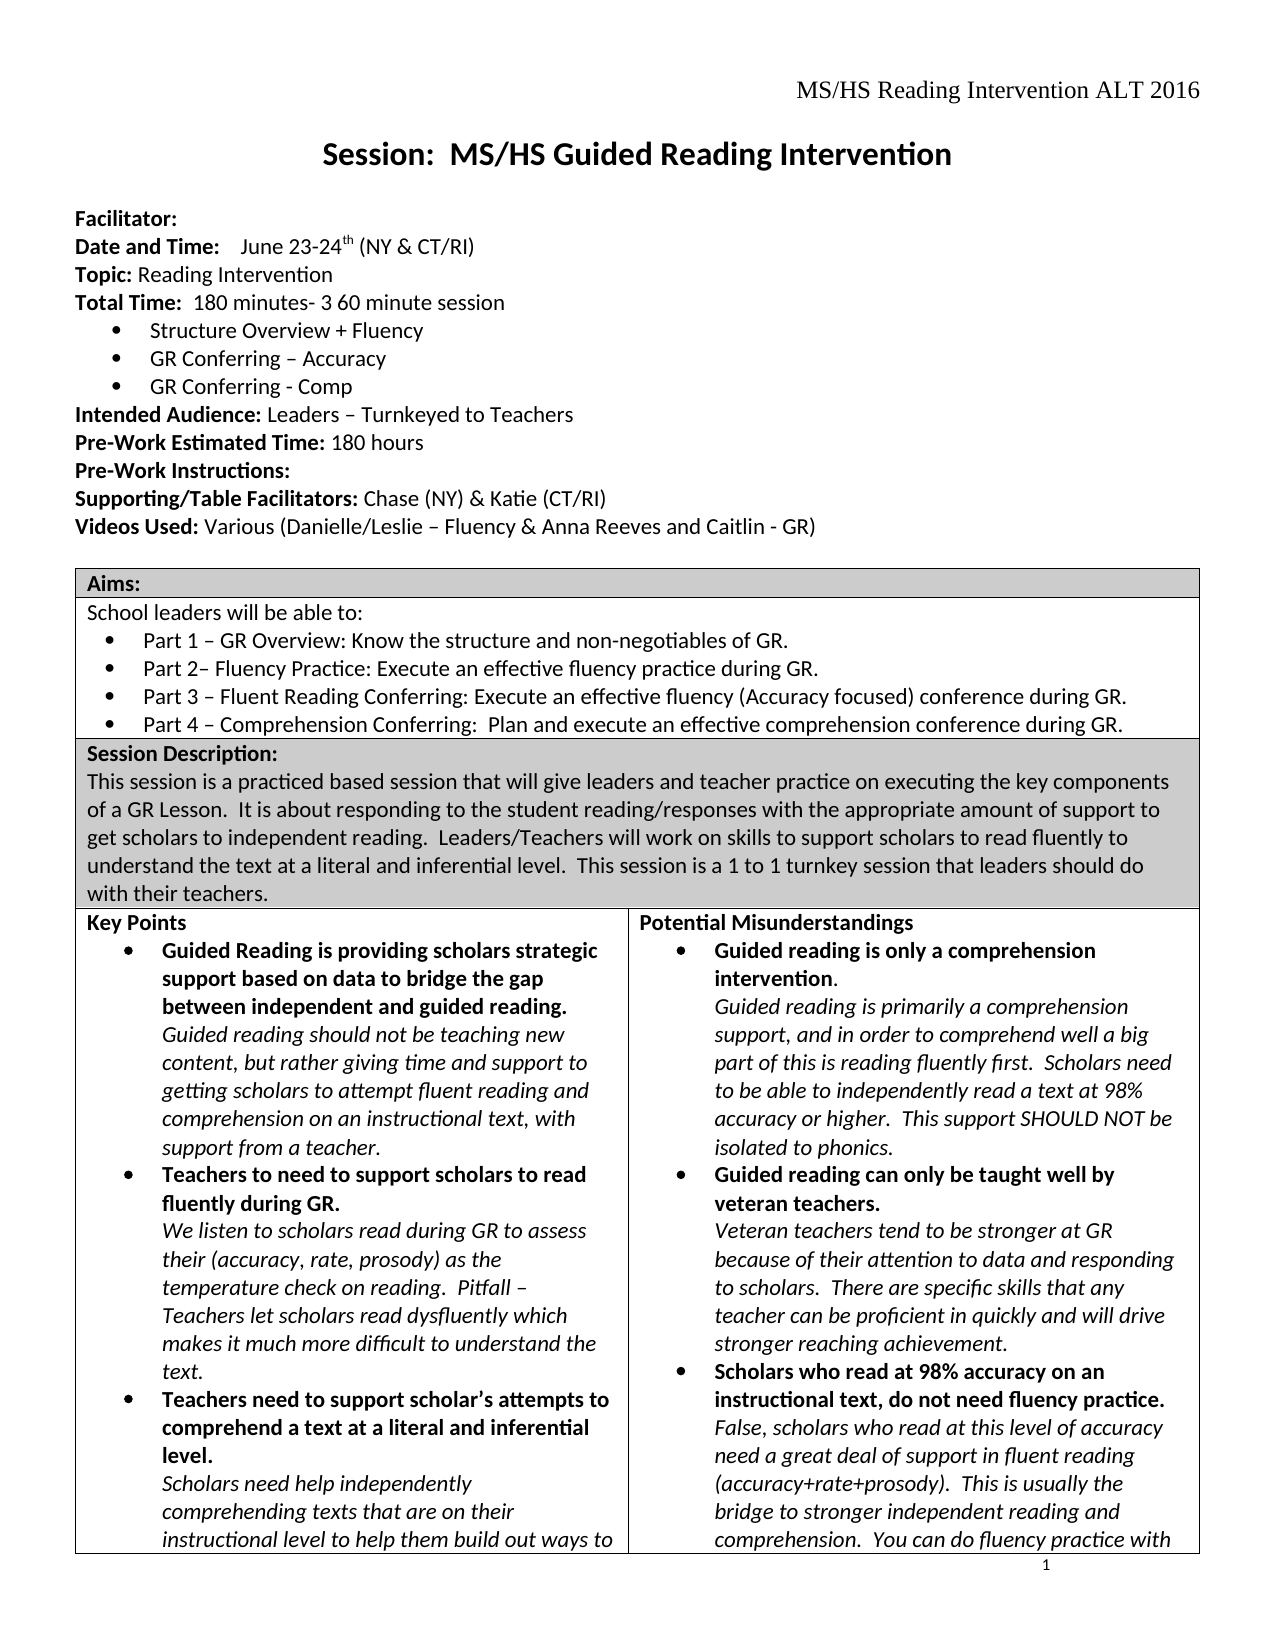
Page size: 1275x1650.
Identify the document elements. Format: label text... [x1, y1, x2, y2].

text Intended Audience: Leaders – Turnkeyed to Teachers [75, 400, 1200, 428]
text Total Time: 180 minutes- 3 60 minute session [75, 288, 1200, 316]
text Supporting/Table Facilitators: Chase (NY) & Katie (CT/RI) [75, 484, 1200, 512]
table_cell Session Description: This session is a practiced based session that will give leaders and teacher practice on executing the key components of a GR Lesson. It is about responding to the student reading/responses with the appropriate amount of support to get scholars to independent reading. Leaders/Teachers will work on skills to support scholars to read fluently to understand the text at a literal and inferential level. This session is a 1 to 1 turnkey session that leaders should do with their teachers. [76, 739, 1199, 907]
text Session: MS/HS Guided Reading Intervention [75, 132, 1200, 173]
list Structure Overview + Fluency [112, 316, 1200, 344]
list GR Conferring – Accuracy [112, 344, 1200, 372]
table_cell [629, 909, 1199, 1553]
text Pre-Work Estimated Time: 180 hours [75, 428, 1200, 456]
table_header Aims: [76, 569, 1199, 597]
text Pre-Work Instructions: [75, 456, 1200, 484]
text Facilitator: [75, 204, 1200, 232]
text Videos Used: Various (Danielle/Leslie – Fluency & Anna Reeves and Caitlin - GR) [75, 512, 1200, 540]
text Topic: Reading Intervention [75, 260, 1200, 288]
table_cell School leaders will be able to: Part 1 – GR Overview: Know the structure and non-negotiables of GR. Part 2– Fluency Practice: Execute an effective fluency practice during GR. Part 3 – Fluent Reading Conferring: Execute an effective fluency (Accuracy focused) conference during GR. Part 4 – Comprehension Conferring: Plan and execute an effective comprehension conference during GR. [76, 598, 1199, 738]
list GR Conferring - Comp [112, 372, 1200, 400]
text Date and Time: June 23-24th (NY & CT/RI) [75, 232, 1200, 260]
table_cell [76, 909, 628, 1553]
